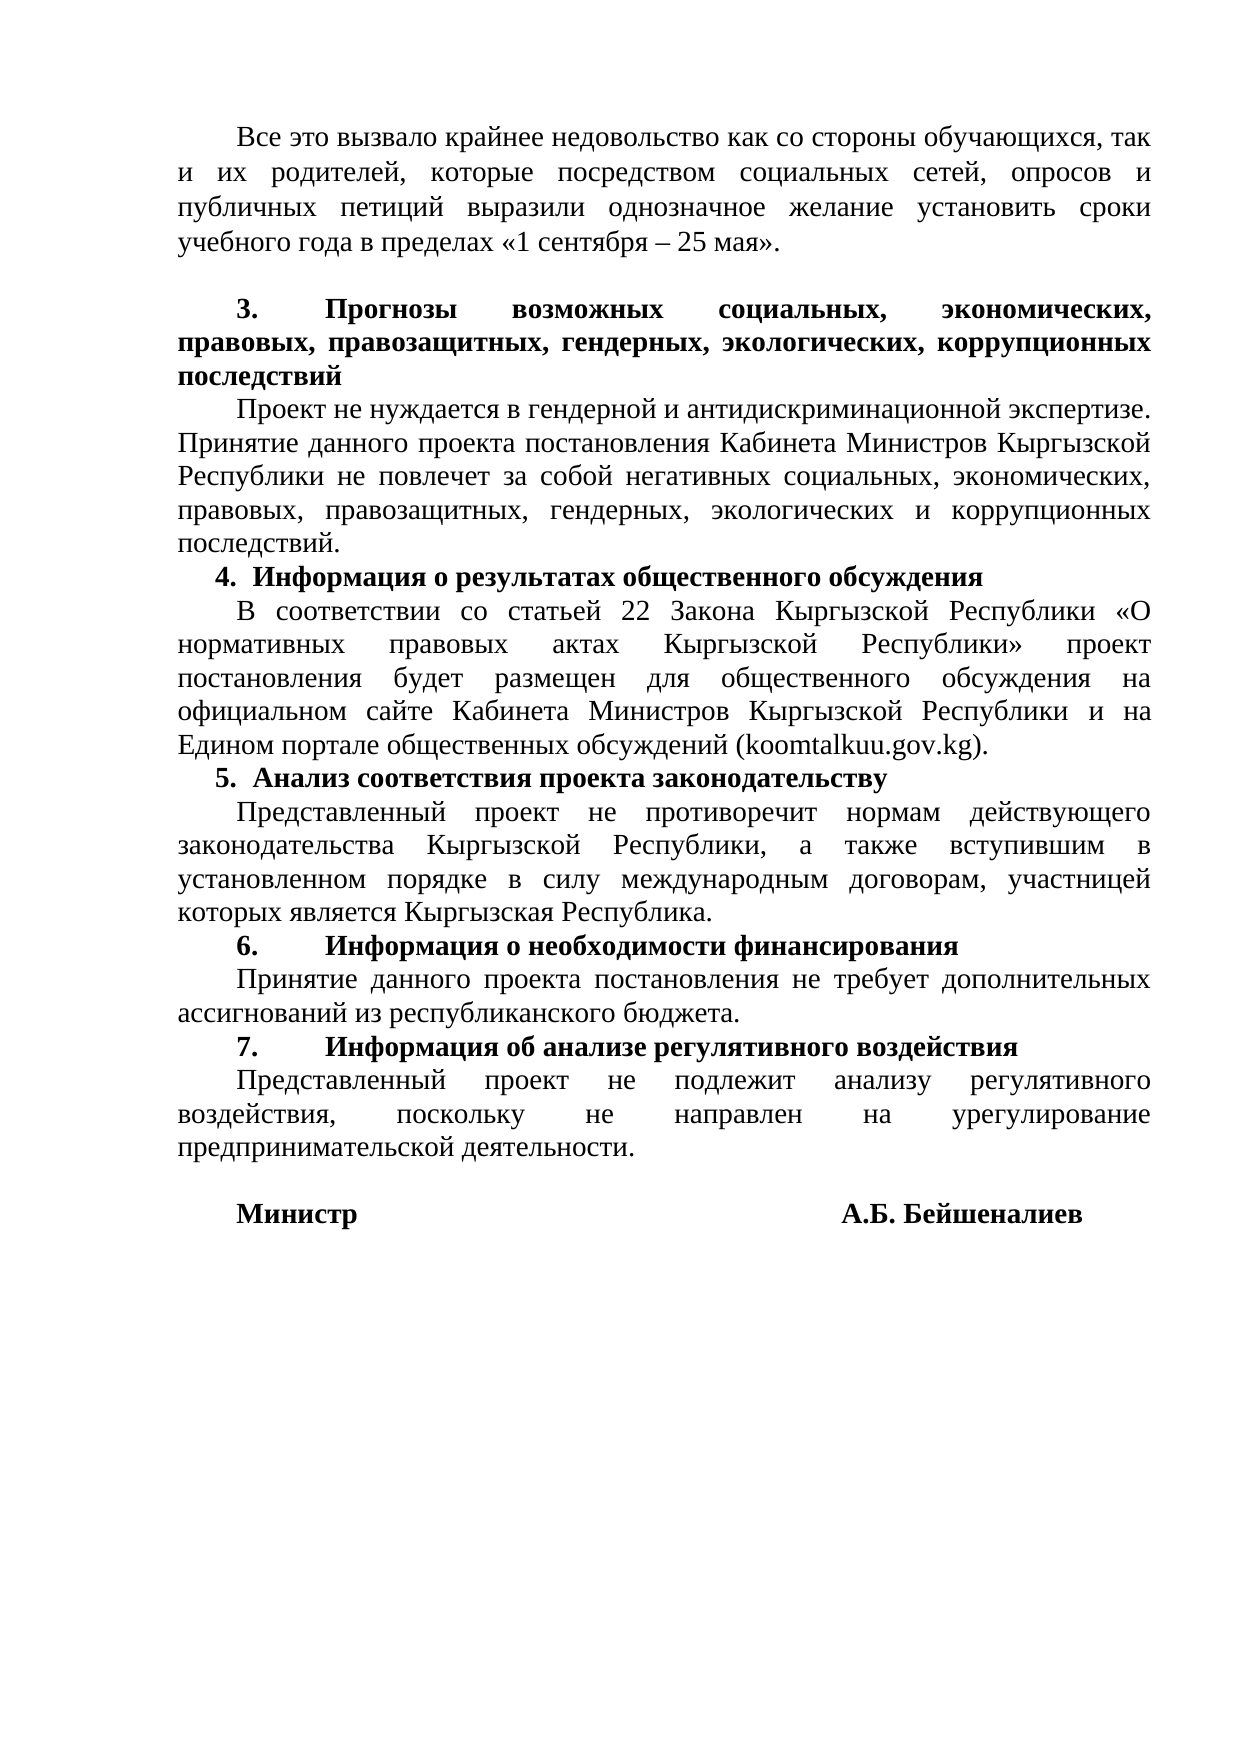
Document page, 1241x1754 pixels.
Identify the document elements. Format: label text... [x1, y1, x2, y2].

text Представленный проект не подлежит анализу регулятивного воздействия, поскольку не направлен на урегулирование предпринимательской деятельности. [177, 1062, 1152, 1163]
text Министр А.Б. Бейшеналиев [177, 1196, 1152, 1230]
text Проект не нуждается в гендерной и антидискриминационной экспертизе. Принятие данного проекта постановления Кабинета Министров Кыргызской Республики не повлечет за собой негативных социальных, экономических, правовых, правозащитных, гендерных, экологических и коррупционных последствий. [177, 391, 1152, 559]
list Информация о результатах общественного обсуждения [215, 559, 1152, 593]
list Анализ соответствия проекта законодательству [215, 760, 1152, 794]
text Принятие данного проекта постановления не требует дополнительных ассигнований из республиканского бюджета. [177, 962, 1152, 1029]
text Все это вызвало крайнее недовольство как со стороны обучающихся, так и их родителей, которые посредством социальных сетей, опросов и публичных петиций выразили однозначное желание установить сроки учебного года в пределах «1 сентября – 25 мая». [177, 118, 1152, 257]
list Информация об анализе регулятивного воздействия [177, 1029, 1152, 1062]
list Представленный проект не противоречит нормам действующего законодательства Кыргызской Республики, а также вступившим в установленном порядке в силу международным договорам, участницей которых является Кыргызская Республика. [177, 794, 1152, 928]
text В соответствии со статьей 22 Закона Кыргызской Республики «О нормативных правовых актах Кыргызской Республики» проект постановления будет размещен для общественного обсуждения на официальном сайте Кабинета Министров Кыргызской Республики и на Едином портале общественных обсуждений (koomtalkuu.gov.kg). [177, 593, 1152, 760]
list Прогнозы возможных социальных, экономических, правовых, правозащитных, гендерных, экологических, коррупционных последствий [177, 291, 1152, 391]
list Информация о необходимости финансирования [177, 928, 1152, 962]
